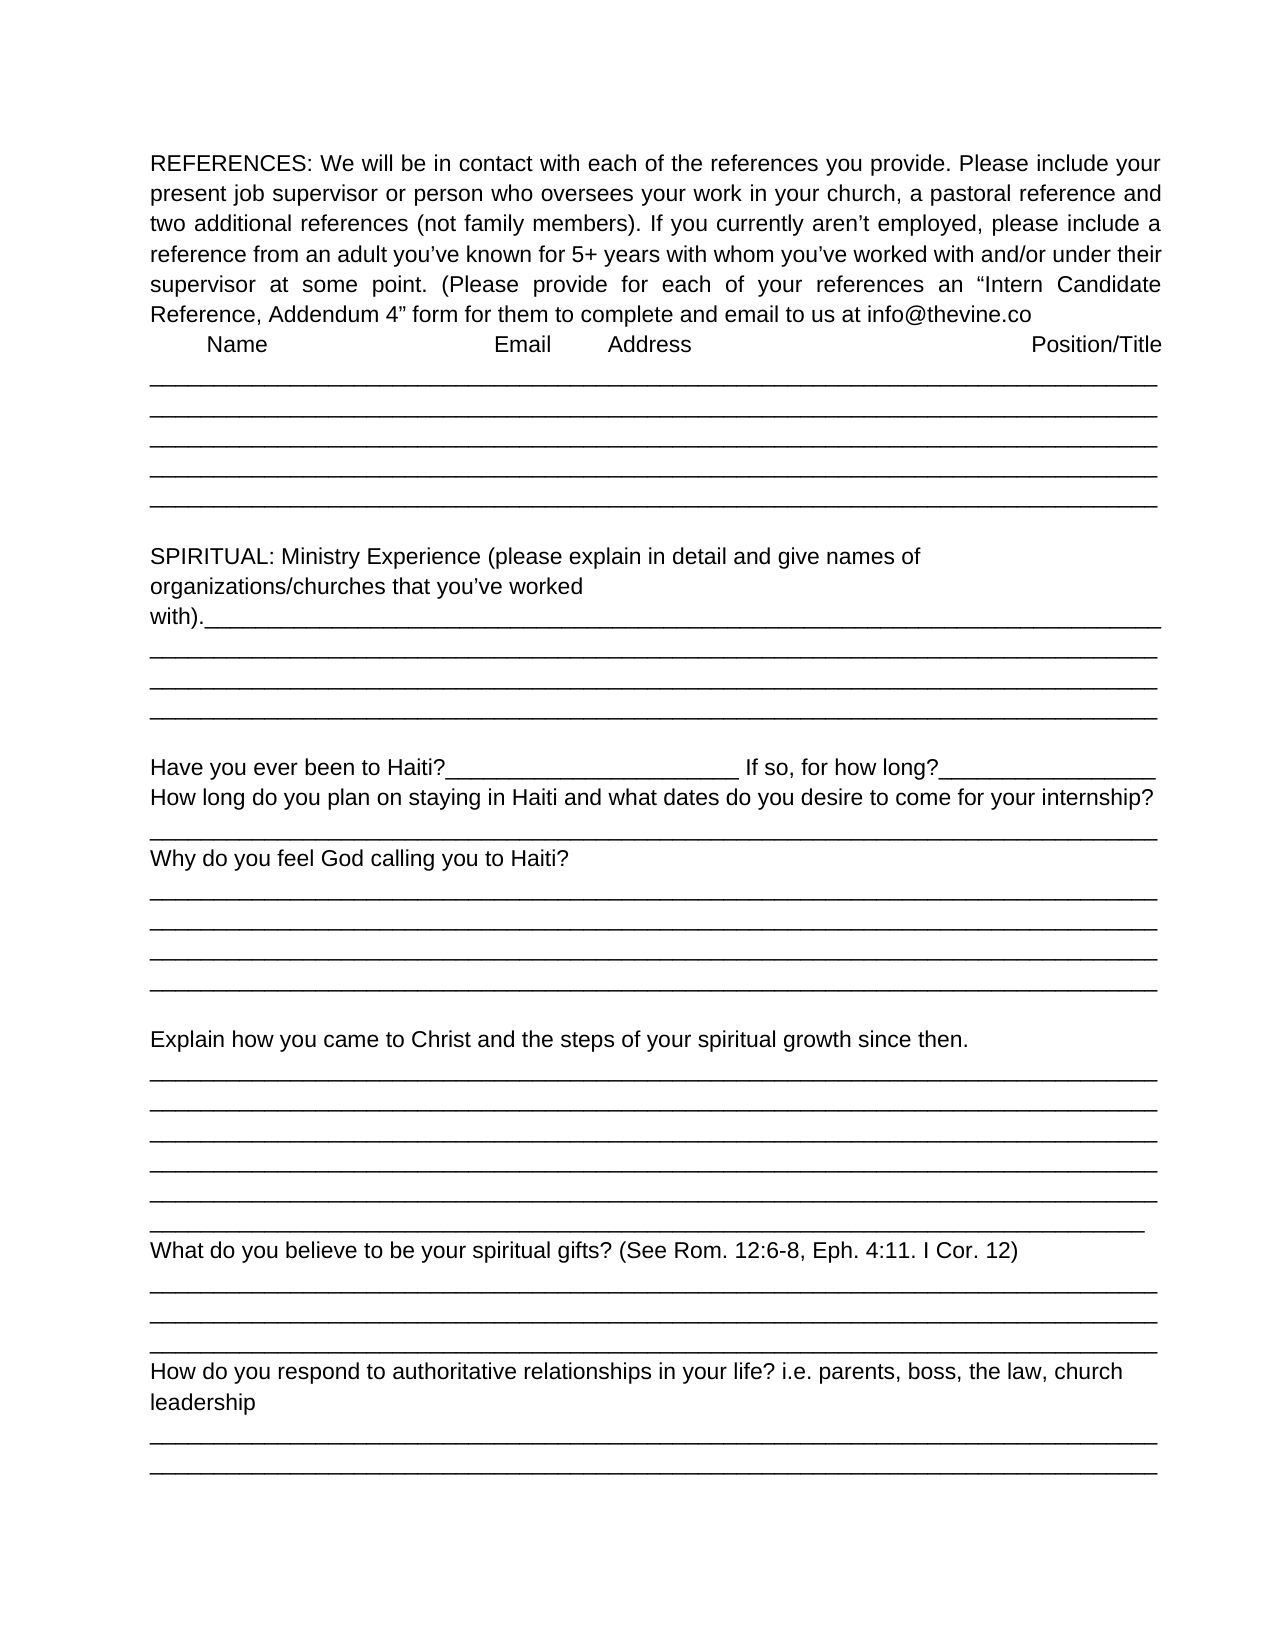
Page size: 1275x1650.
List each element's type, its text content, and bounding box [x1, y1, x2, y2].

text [150, 1237, 1162, 1475]
text Name Email Address Position/Title ___________________________________________________________________________________________________________________________________________________________________________________________________________________________________________________________________________________________________________________________________________________________________________________________________________ [150, 331, 1162, 509]
text Explain how you came to Christ and the steps of your spiritual growth since then. _________________________________________________________________________________________________________________________________________________________________________________________________________________________________________________________________________________________________________________________________________________________________________________________________________________________________________________________________________________________ [150, 1026, 1162, 1234]
text SPIRITUAL: Ministry Experience (please explain in detail and give names of organizations/churches that you’ve worked with).________________________________________________________________________________________________________________________________________________________________________________________________________________________________________________________________________________________________________________________ [150, 543, 1162, 720]
text Have you ever been to Haiti?_______________________ If so, for how long?_________________ How long do you plan on staying in Haiti and what dates do you desire to come for your internship? _______________________________________________________________________________Why do you feel God calling you to Haiti? ____________________________________________________________________________________________________________________________________________________________________________________________________________________________________________________________________________________________________________________________ [150, 754, 1162, 992]
text REFERENCES: We will be in contact with each of the references you provide. Please include your present job supervisor or person who oversees your work in your church, a pastoral reference and two additional references (not family members). If you currently aren’t employed, please include a reference from an adult you’ve known for 5+ years with whom you’ve worked with and/or under their supervisor at some point. (Please provide for each of your references an “Intern Candidate Reference, Addendum 4” form for them to complete and email to us at info@thevine.co [150, 150, 1162, 327]
